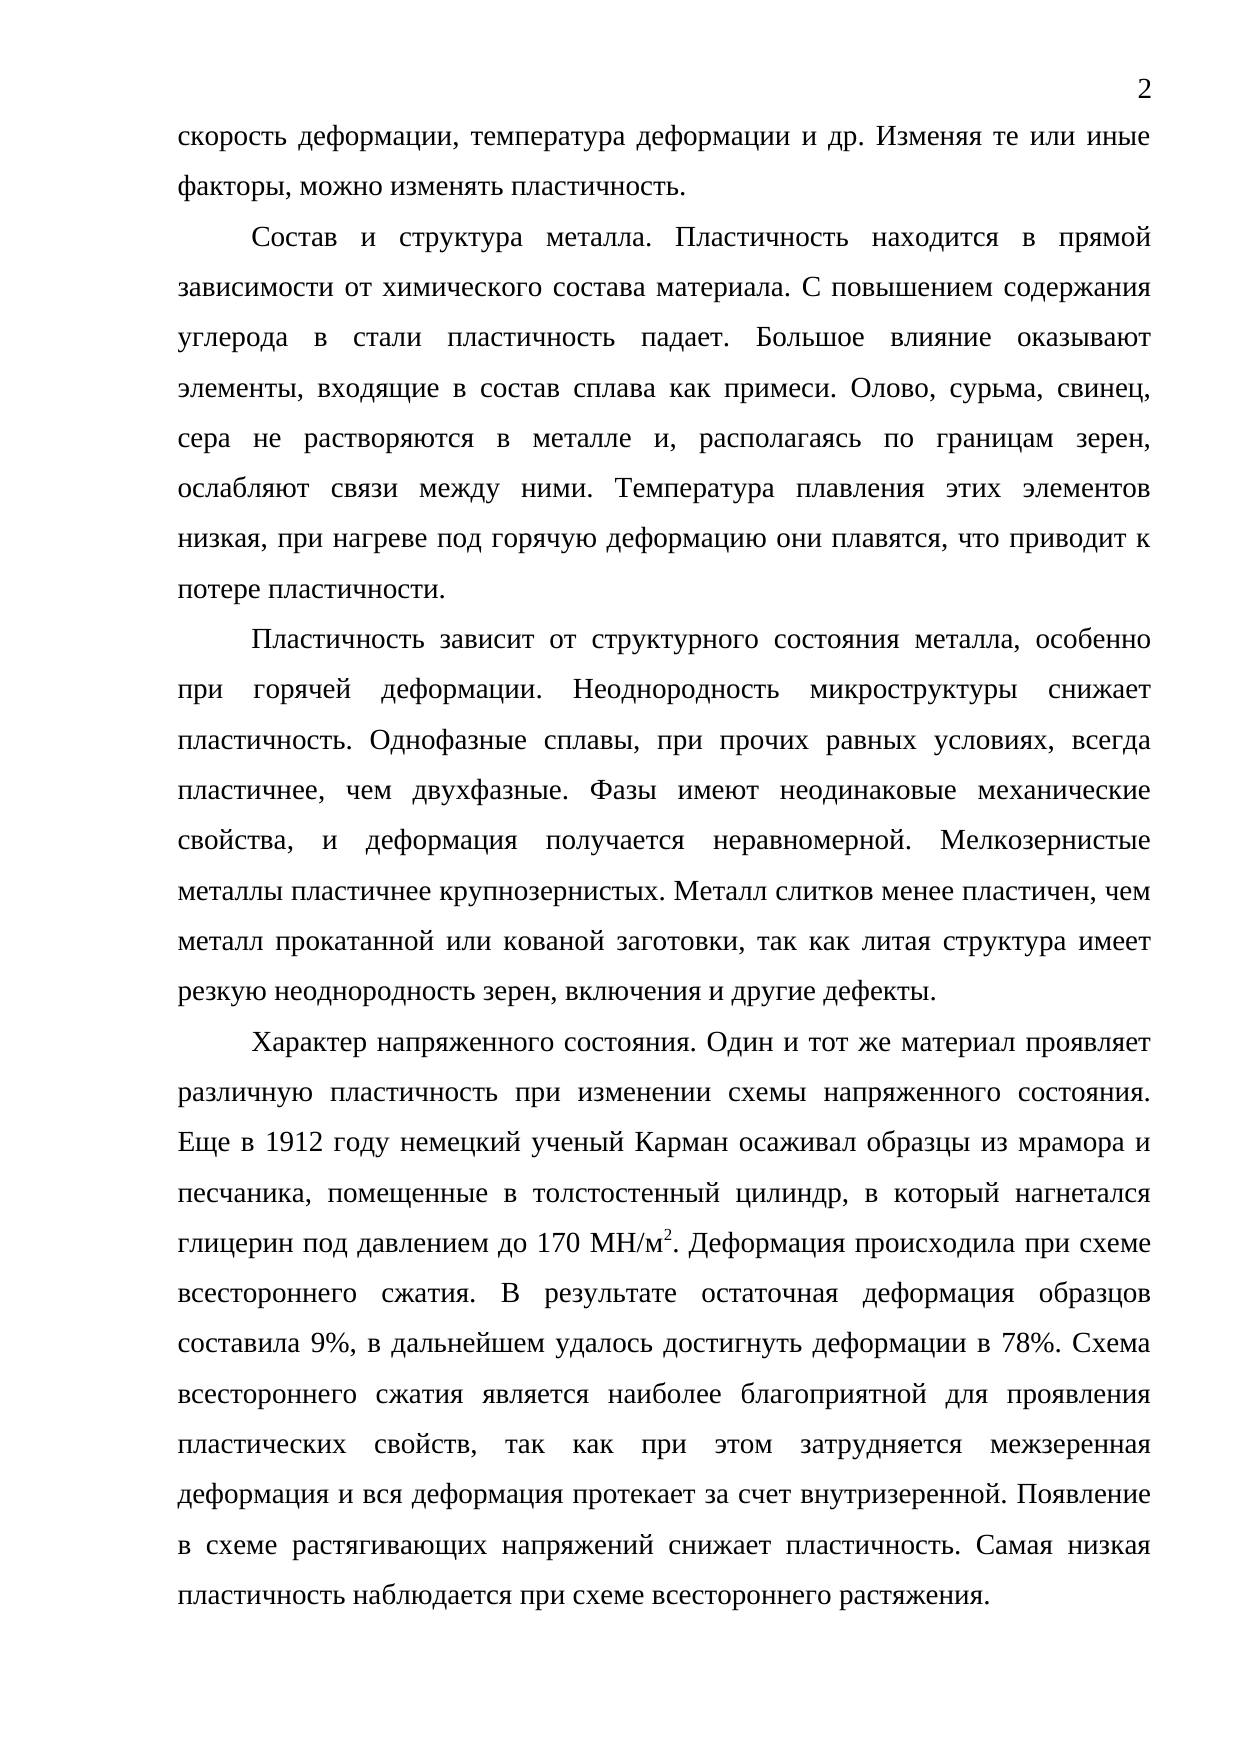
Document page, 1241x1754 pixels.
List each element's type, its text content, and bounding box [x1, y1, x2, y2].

text Характер напряженного состояния. Один и тот же материал проявляет различную пластичность при изменении схемы напряженного состояния. Еще в 1912 году немецкий ученый Карман осаживал образцы из мрамора и песчаника, помещенные в толстостенный цилиндр, в который нагнетался глицерин под давлением до 170 МН/м2. Деформация происходила при схеме всестороннего сжатия. В результате остаточная деформация образцов составила 9%, в дальнейшем удалось достигнуть деформации в 78%. Схема всестороннего сжатия является наиболее благоприятной для проявления пластических свойств, так как при этом затрудняется межзеренная деформация и вся деформация протекает за счет внутризеренной. Появление в схеме растягивающих напряжений снижает пластичность. Самая низкая пластичность наблюдается при схеме всестороннего растяжения. [177, 1024, 1152, 1611]
text Пластичность зависит от структурного состояния металла, особенно при горячей деформации. Неоднородность микроструктуры снижает пластичность. Однофазные сплавы, при прочих равных условиях, всегда пластичнее, чем двухфазные. Фазы имеют неодинаковые механические свойства, и деформация получается неравномерной. Мелкозернистые металлы пластичнее крупнозернистых. Металл слитков менее пластичен, чем металл прокатанной или кованой заготовки, так как литая структура имеет резкую неоднородность зерен, включения и другие дефекты. [177, 621, 1152, 1007]
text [177, 118, 1152, 202]
text Состав и структура металла. Пластичность находится в прямой зависимости от химического состава материала. С повышением содержания углерода в стали пластичность падает. Большое влияние оказывают элементы, входящие в состав сплава как примеси. Олово, сурьма, свинец, сера не растворяются в металле и, располагаясь по границам зерен, ослабляют связи между ними. Температура плавления этих элементов низкая, при нагреве под горячую деформацию они плавятся, что приводит к потере пластичности. [177, 219, 1152, 604]
